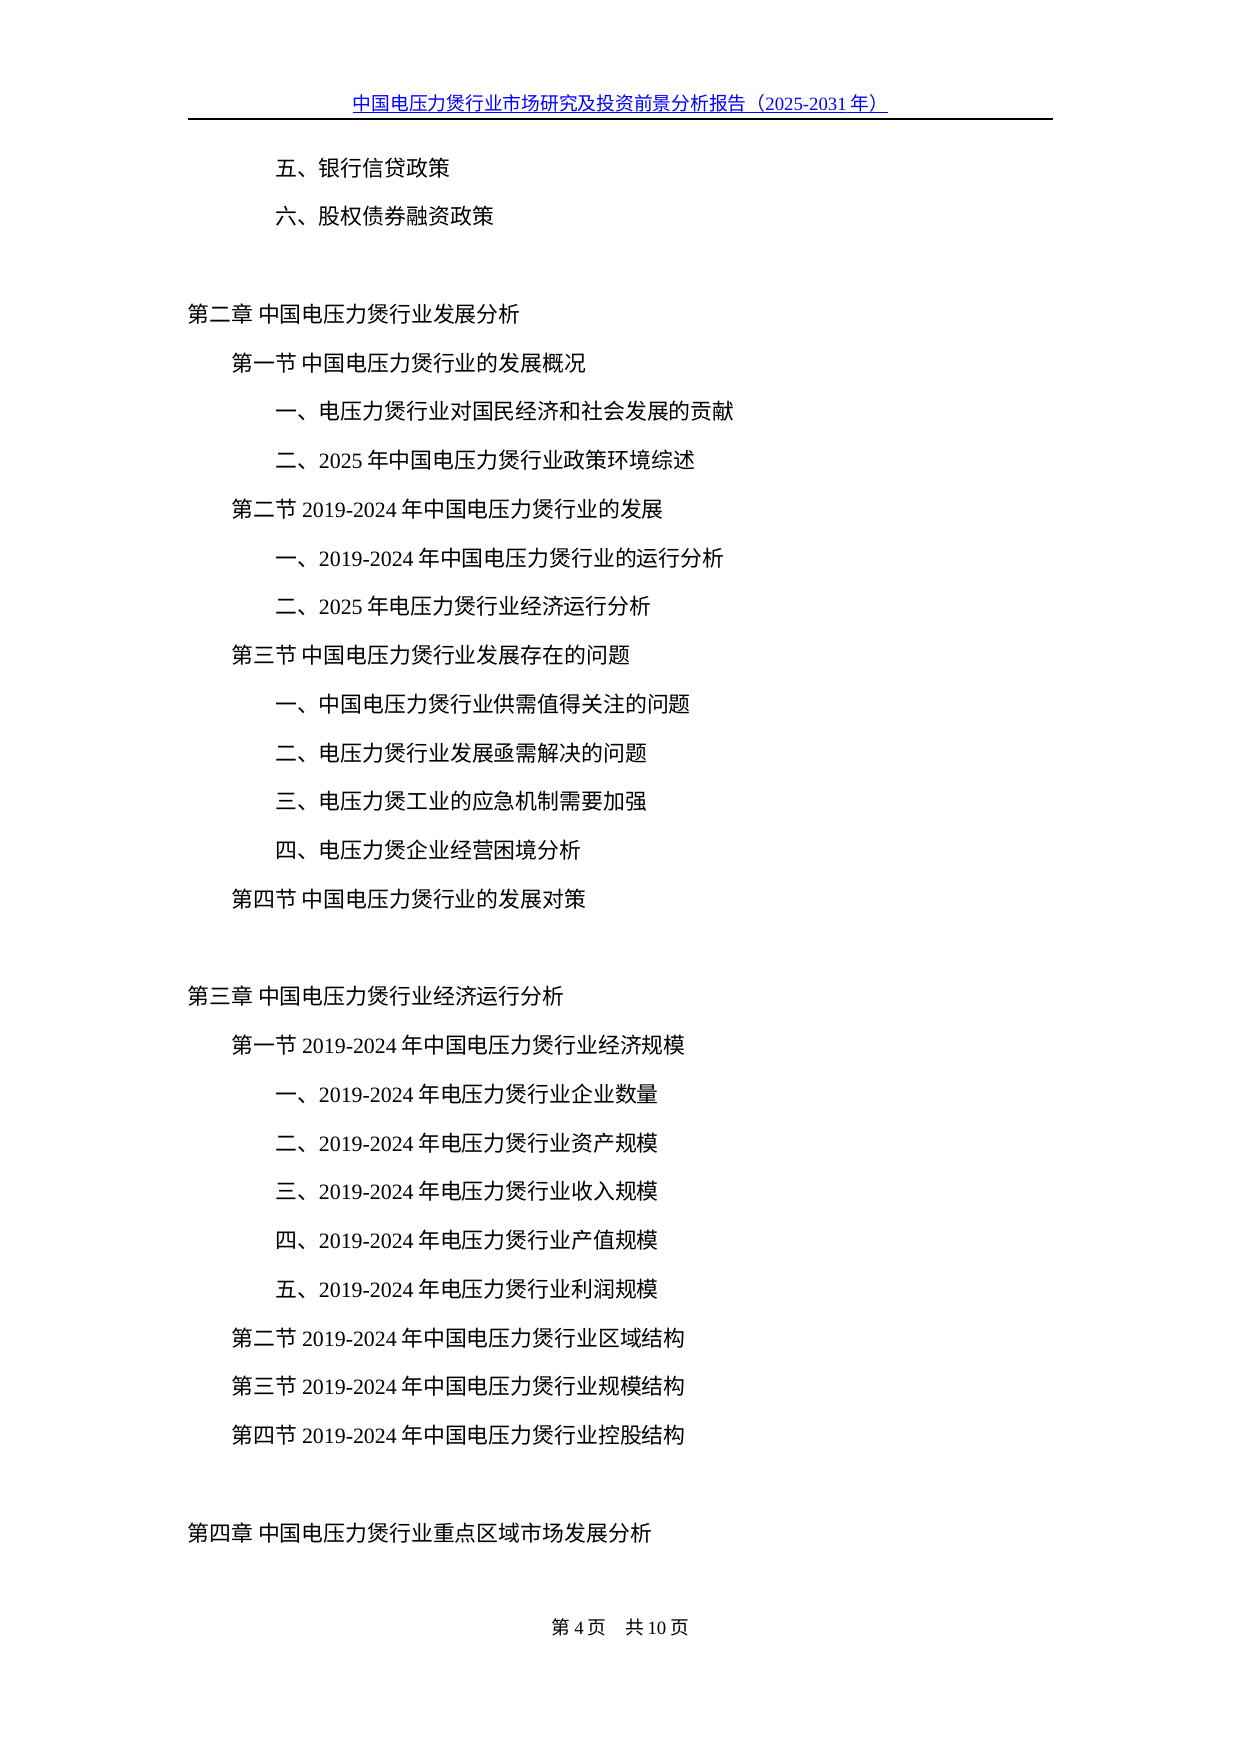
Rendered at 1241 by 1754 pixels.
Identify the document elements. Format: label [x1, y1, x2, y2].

text [187, 150, 1053, 1548]
